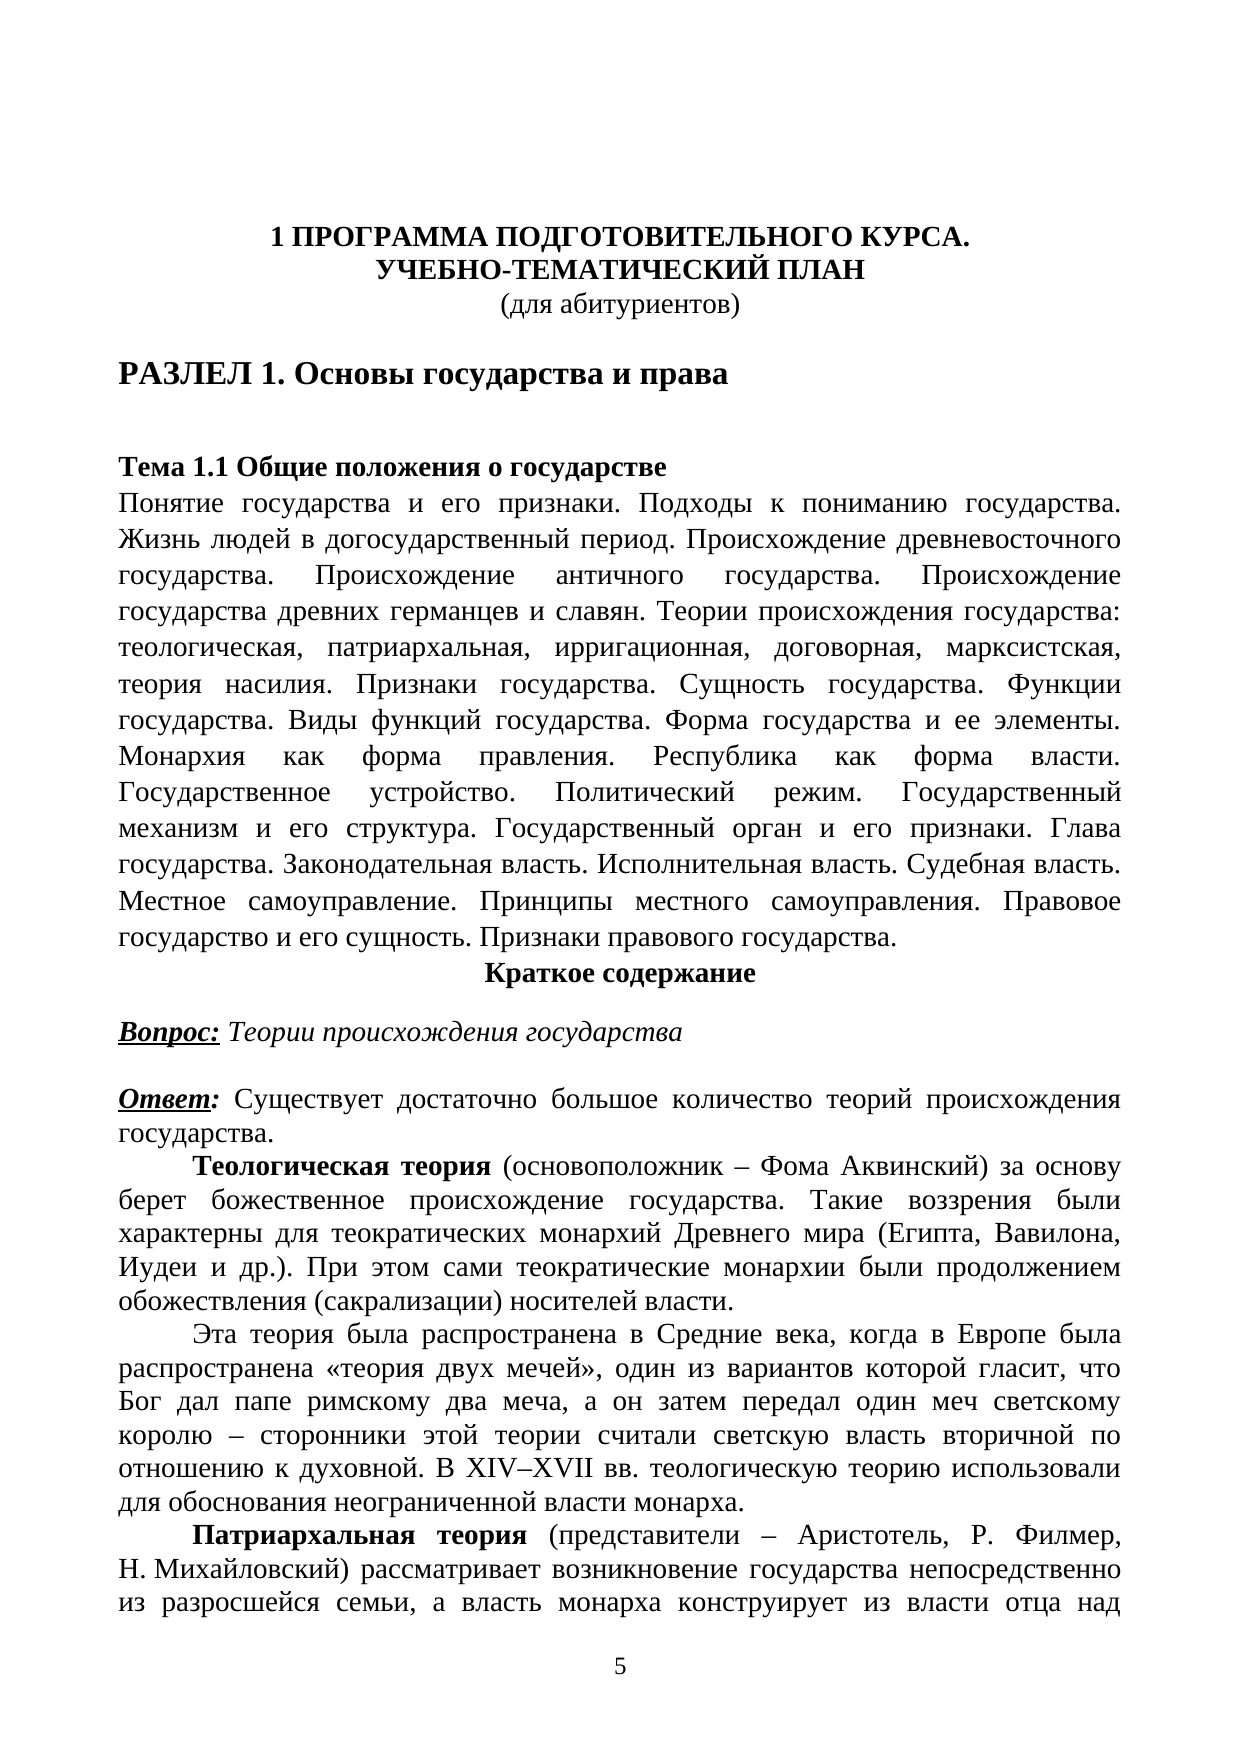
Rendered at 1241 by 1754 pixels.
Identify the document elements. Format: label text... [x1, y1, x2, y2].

text УЧЕБНО-ТЕМАТИЧЕСКИЙ ПЛАН [118, 252, 1122, 286]
text Теологическая теория (основоположник – Фома Аквинский) за основу берет божественное происхождение государства. Такие воззрения были характерны для теократических монархий Древнего мира (Египта, Вавилона, Иудеи и др.). При этом сами теократические монархии были продолжением обожествления (сакрализации) носителей власти. [118, 1148, 1122, 1316]
text 1 ПРОГРАММА ПОДГОТОВИТЕЛЬНОГО КУРСА. [118, 219, 1122, 252]
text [118, 1517, 1122, 1618]
text Тема 1.1 Общие положения о государстве [118, 449, 1122, 482]
text Понятие государства и его признаки. Подходы к пониманию государства. Жизнь людей в догосударственный период. Происхождение древневосточного государства. Происхождение античного государства. Происхождение государства древних германцев и славян. Теории происхождения государства: теологическая, патриархальная, ирригационная, договорная, марксистская, теория насилия. Признаки государства. Сущность государства. Функции государства. Виды функций государства. Форма государства и ее элементы. Монархия как форма правления. Республика как форма власти. Государственное устройство. Политический режим. Государственный механизм и его структура. Государственный орган и его признаки. Глава государства. Законодательная власть. Исполнительная власть. Судебная власть. Местное самоуправление. Принципы местного самоуправления. Правовое государство и его сущность. Признаки правового государства. [118, 485, 1122, 952]
text (для абитуриентов) [118, 286, 1122, 319]
text Ответ: Существует достаточно большое количество теорий происхождения государства. [118, 1081, 1122, 1148]
text Эта теория была распространена в Средние века, когда в Европе была распространена «теория двух мечей», один из вариантов которой гласит, что Бог дал папе римскому два меча, а он затем передал один меч светскому королю – сторонники этой теории считали светскую власть вторичной по отношению к духовной. В XIV–XVII вв. теологическую теорию использовали для обоснования неограниченной власти монарха. [118, 1316, 1122, 1517]
text Вопрос: Теории происхождения государства [118, 1014, 1122, 1048]
text Краткое содержание [118, 955, 1122, 988]
text РАЗЛЕЛ 1. Основы государства и права [118, 353, 1122, 391]
